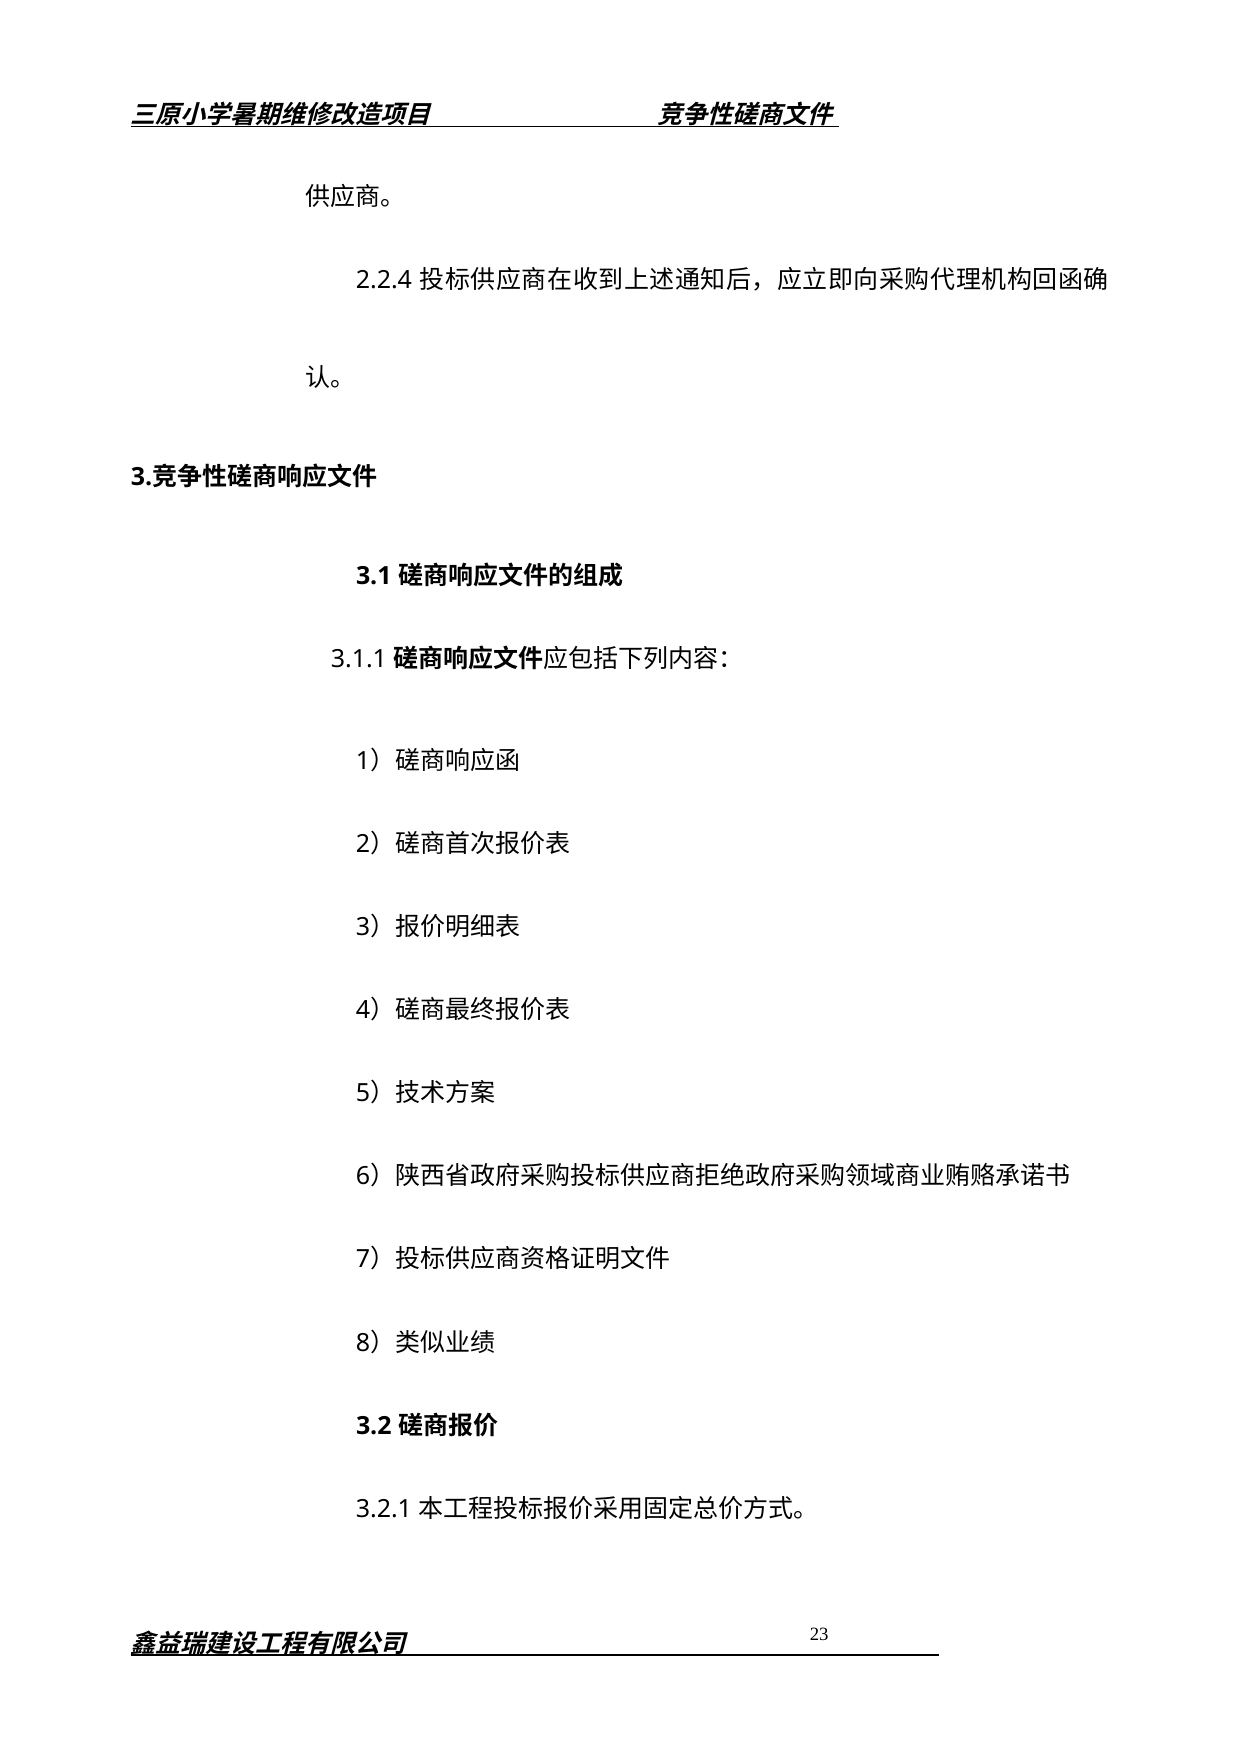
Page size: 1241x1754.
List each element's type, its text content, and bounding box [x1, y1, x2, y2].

text 5）技术方案 [306, 1058, 1110, 1123]
text 2.2.4 投标供应商在收到上述通知后，应立即向采购代理机构回函确认。 [306, 245, 1110, 408]
text 3.2 磋商报价 [306, 1391, 1110, 1456]
text 3.2.1 本工程投标报价采用固定总价方式。 [306, 1474, 1110, 1539]
list 3.竞争性磋商响应文件 [131, 442, 1110, 507]
text 1）磋商响应函 [306, 726, 1110, 791]
text 7）投标供应商资格证明文件 [306, 1224, 1110, 1289]
text 8）类似业绩 [306, 1308, 1110, 1373]
text 4）磋商最终报价表 [306, 975, 1110, 1040]
text 3.1.1 磋商响应文件应包括下列内容： [306, 624, 1110, 689]
text 6）陕西省政府采购投标供应商拒绝政府采购领域商业贿赂承诺书 [306, 1141, 1110, 1206]
text 3）报价明细表 [306, 892, 1110, 957]
text 3.1 磋商响应文件的组成 [306, 541, 1110, 606]
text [306, 162, 1110, 227]
text 2）磋商首次报价表 [306, 809, 1110, 874]
